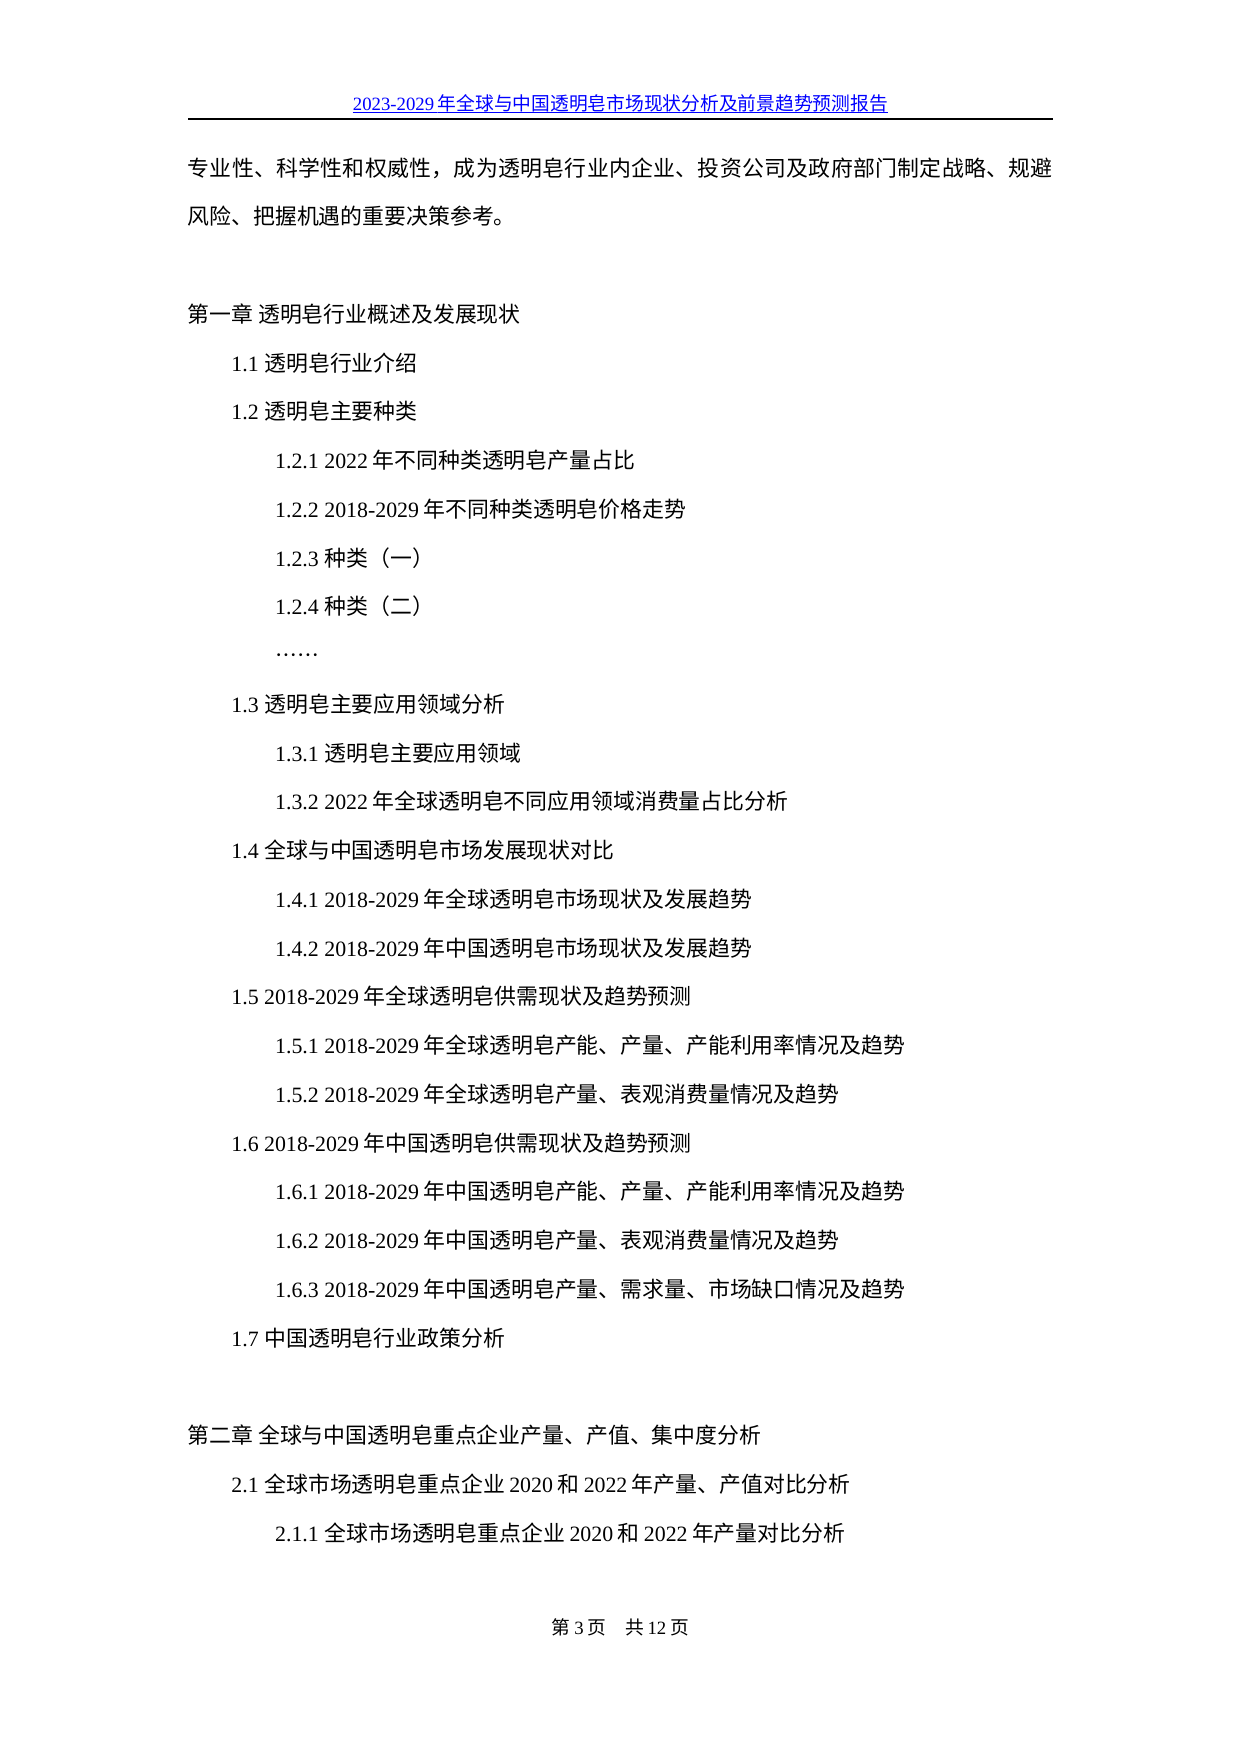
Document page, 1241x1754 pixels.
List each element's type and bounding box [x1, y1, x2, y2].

text [187, 150, 1053, 1548]
